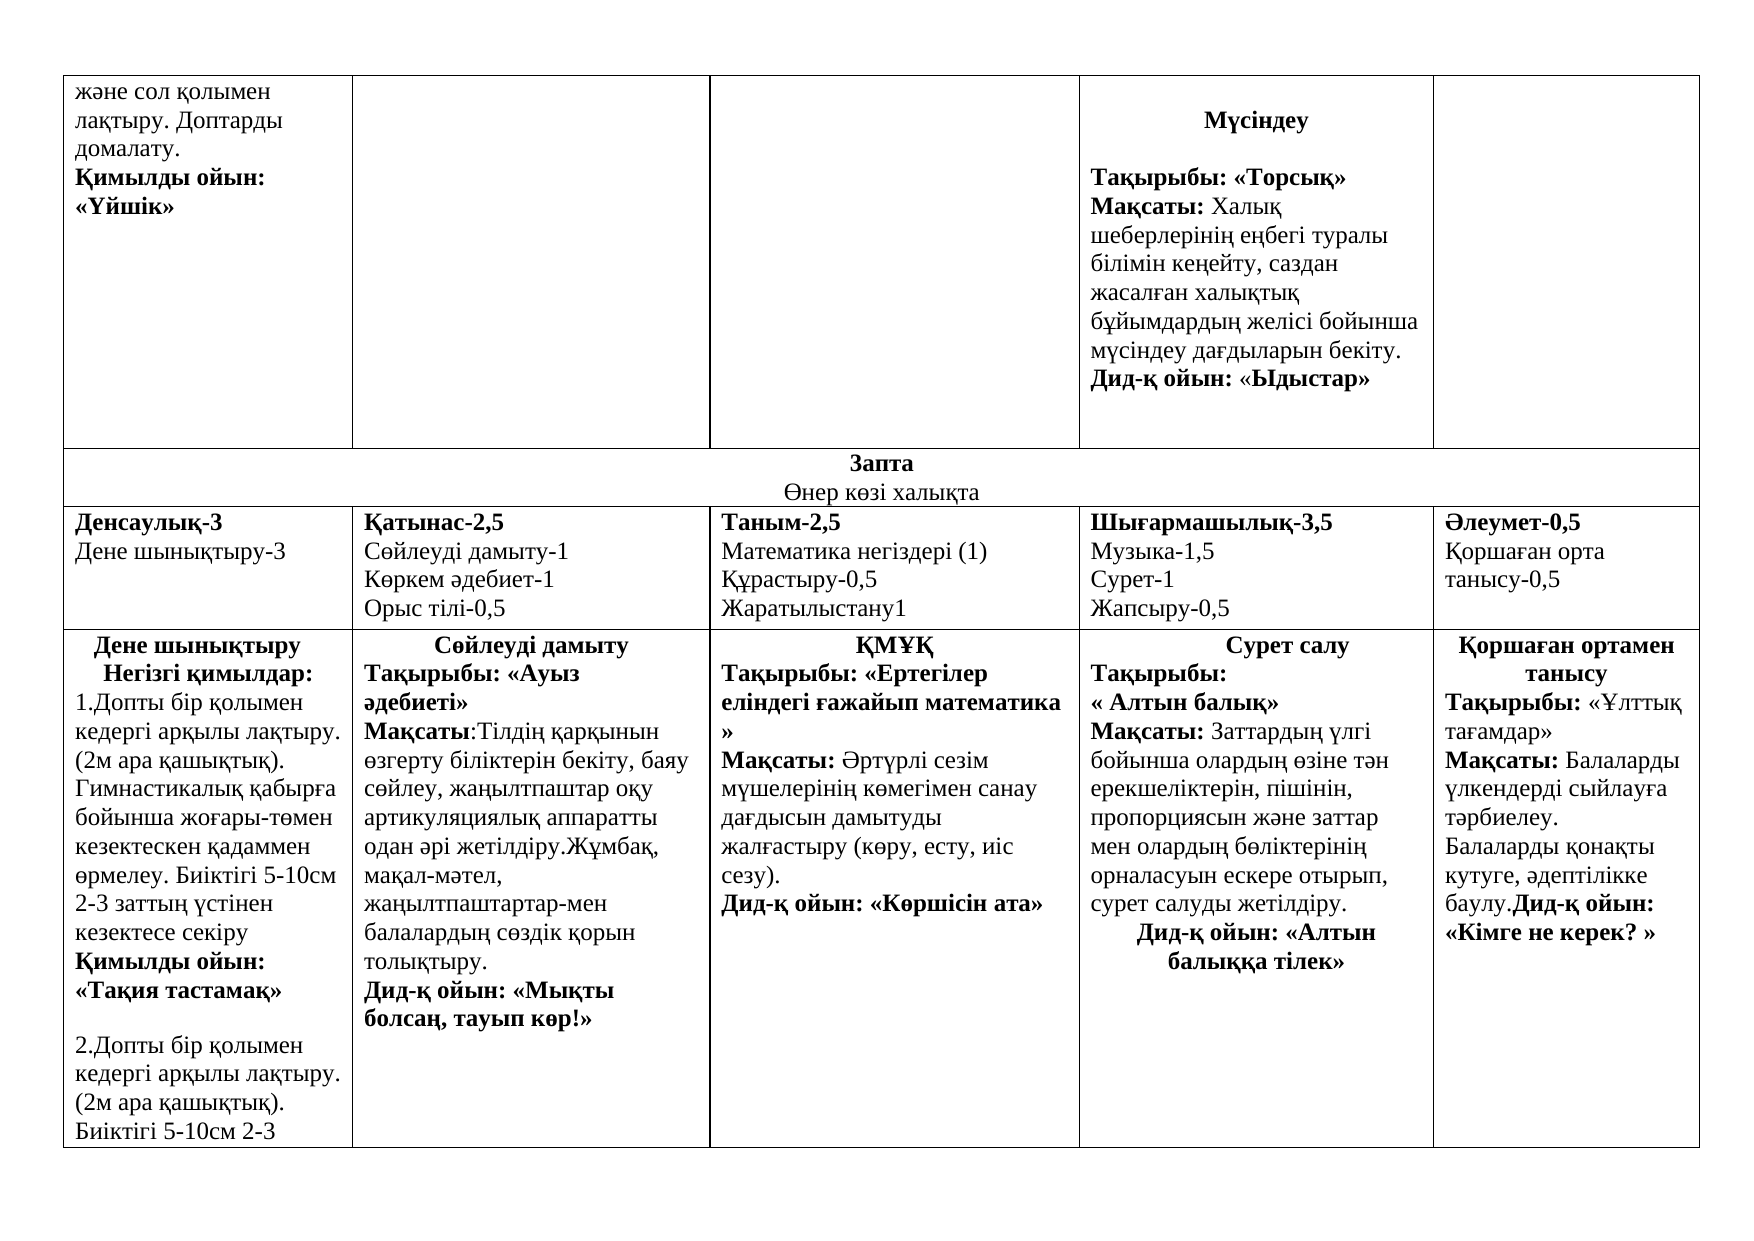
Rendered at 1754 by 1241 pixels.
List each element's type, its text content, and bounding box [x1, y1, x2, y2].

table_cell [1434, 630, 1699, 1147]
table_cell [1080, 76, 1433, 447]
table_cell Шығармашылық-3,5 Музыка-1,5 Сурет-1 Жапсыру-0,5 [1080, 507, 1433, 629]
table_cell Таным-2,5 Математика негіздері (1) Құрастыру-0,5 Жаратылыстану1 [711, 507, 1079, 629]
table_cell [711, 630, 1079, 1147]
table_cell 3апта Өнер көзі халықта [64, 449, 1699, 506]
table_cell Қатынас-2,5 Сөйлеуді дамыту-1 Көркем әдебиет-1 Орыс тілі-0,5 [353, 507, 709, 629]
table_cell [353, 76, 709, 447]
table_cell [64, 630, 352, 1147]
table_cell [711, 76, 1079, 447]
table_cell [1080, 630, 1433, 1147]
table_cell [64, 76, 352, 447]
table_cell [1434, 76, 1699, 447]
table_cell Әлеумет-0,5 Қоршаған орта танысу-0,5 [1434, 507, 1699, 629]
table_cell Денсаулық-3 Дене шынықтыру-3 [64, 507, 352, 629]
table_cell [353, 630, 709, 1147]
